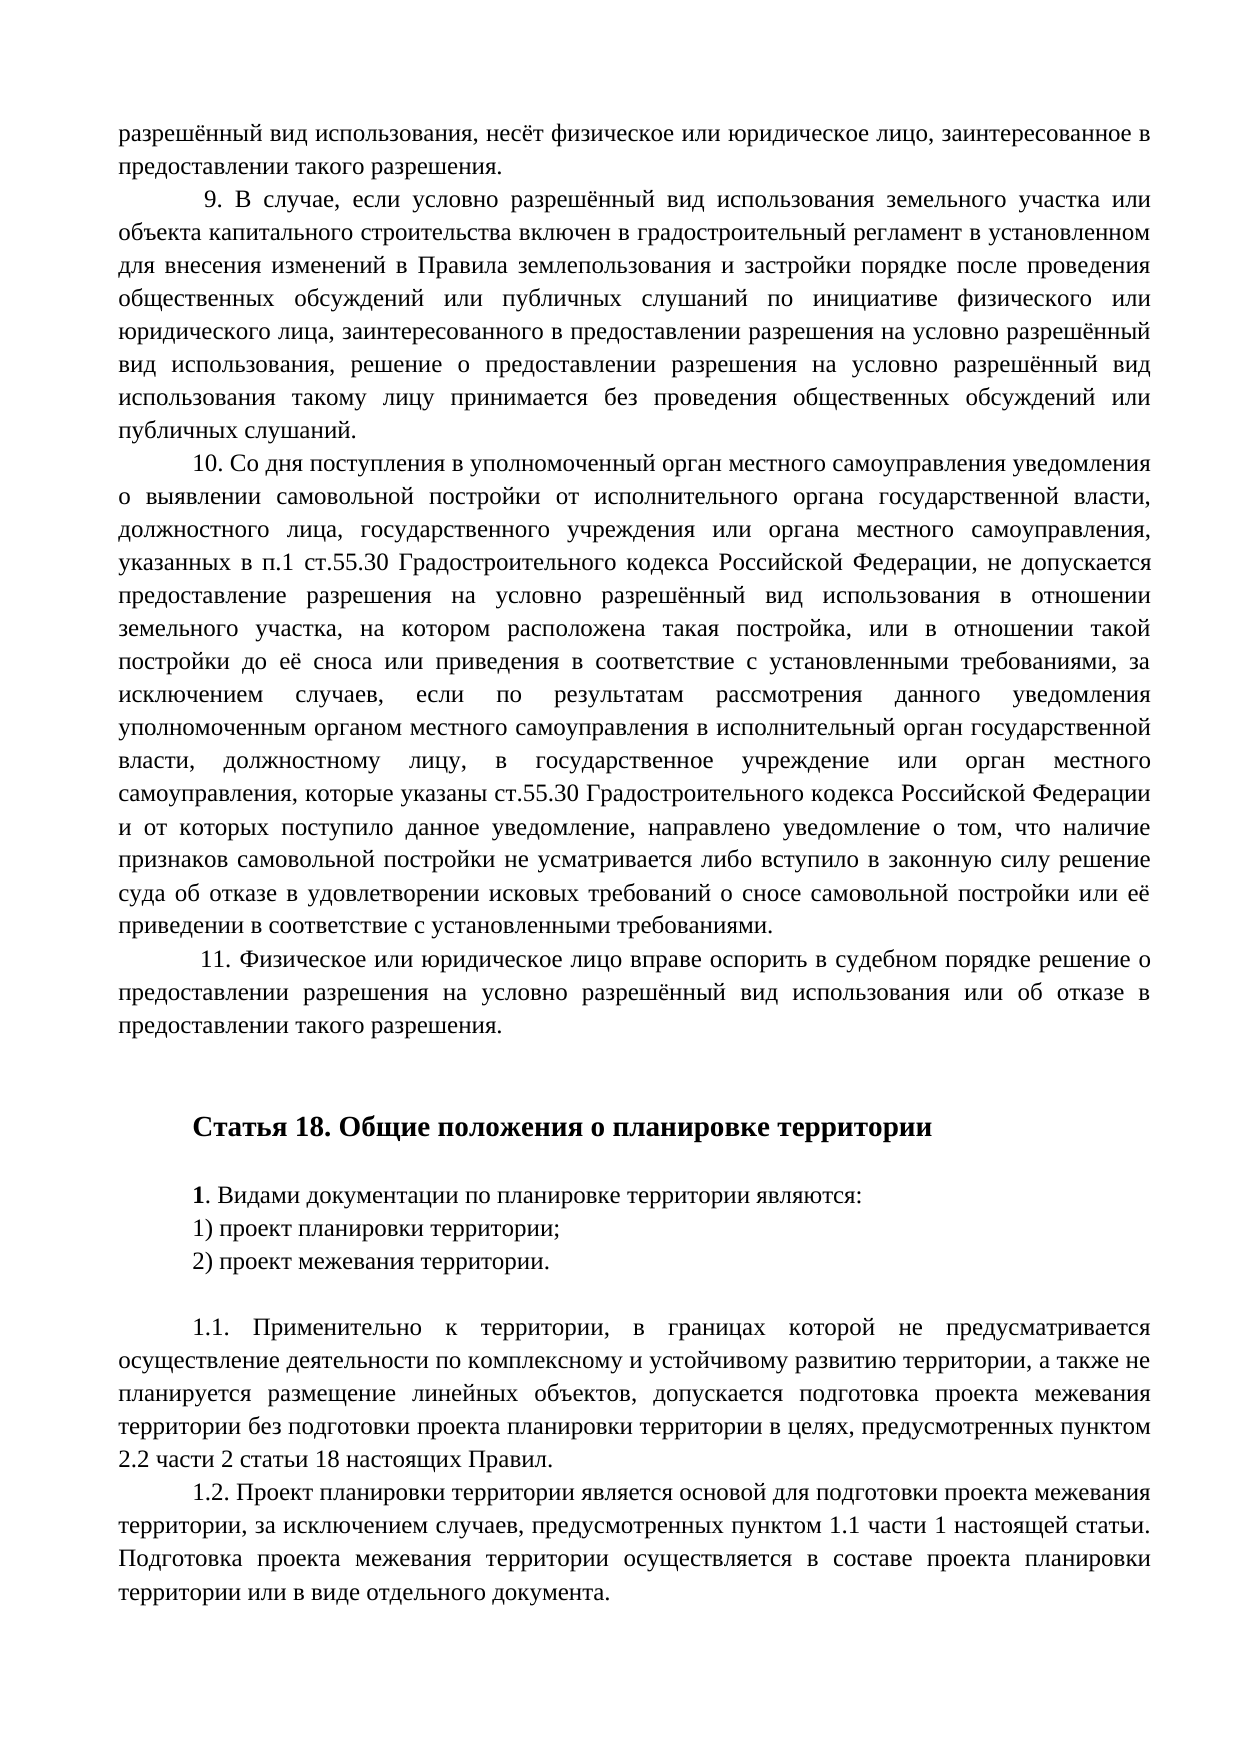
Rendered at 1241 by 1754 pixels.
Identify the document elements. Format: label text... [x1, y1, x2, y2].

text Статья 18. Общие положения о планировке территории [118, 1109, 1152, 1142]
text 9. В случае, если условно разрешённый вид использования земельного участка или объекта капитального строительства включен в градостроительный регламент в установленном для внесения изменений в Правила землепользования и застройки порядке после проведения общественных обсуждений или публичных слушаний по инициативе физического или юридического лица, заинтересованного в предоставлении разрешения на условно разрешённый вид использования, решение о предоставлении разрешения на условно разрешённый вид использования такому лицу принимается без проведения общественных обсуждений или публичных слушаний. [118, 184, 1152, 444]
text 1.1. Применительно к территории, в границах которой не предусматривается осуществление деятельности по комплексному и устойчивому развитию территории, а также не планируется размещение линейных объектов, допускается подготовка проекта межевания территории без подготовки проекта планировки территории в целях, предусмотренных пунктом 2.2 части 2 статьи 18 настоящих Правил. [118, 1312, 1152, 1473]
text 11. Физическое или юридическое лицо вправе оспорить в судебном порядке решение о предоставлении разрешения на условно разрешённый вид использования или об отказе в предоставлении такого разрешения. [118, 944, 1152, 1038]
text 1. Видами документации по планировке территории являются: [118, 1180, 1152, 1209]
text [118, 118, 1152, 180]
text 10. Со дня поступления в уполномоченный орган местного самоуправления уведомления о выявлении самовольной постройки от исполнительного органа государственной власти, должностного лица, государственного учреждения или органа местного самоуправления, указанных в п.1 ст.55.30 Градостроительного кодекса Российской Федерации, не допускается предоставление разрешения на условно разрешённый вид использования в отношении земельного участка, на котором расположена такая постройка, или в отношении такой постройки до её сноса или приведения в соответствие с установленными требованиями, за исключением случаев, если по результатам рассмотрения данного уведомления уполномоченным органом местного самоуправления в исполнительный орган государственной власти, должностному лицу, в государственное учреждение или орган местного самоуправления, которые указаны ст.55.30 Градостроительного кодекса Российской Федерации и от которых поступило данное уведомление, направлено уведомление о том, что наличие признаков самовольной постройки не усматривается либо вступило в законную силу решение суда об отказе в удовлетворении исковых требований о сносе самовольной постройки или её приведении в соответствие с установленными требованиями. [118, 448, 1152, 939]
text 2) проект межевания территории. [118, 1246, 1152, 1275]
text 1) проект планировки территории; [118, 1213, 1152, 1242]
text 1.2. Проект планировки территории является основой для подготовки проекта межевания территории, за исключением случаев, предусмотренных пунктом 1.1 части 1 настоящей статьи. Подготовка проекта межевания территории осуществляется в составе проекта планировки территории или в виде отдельного документа. [118, 1477, 1152, 1605]
